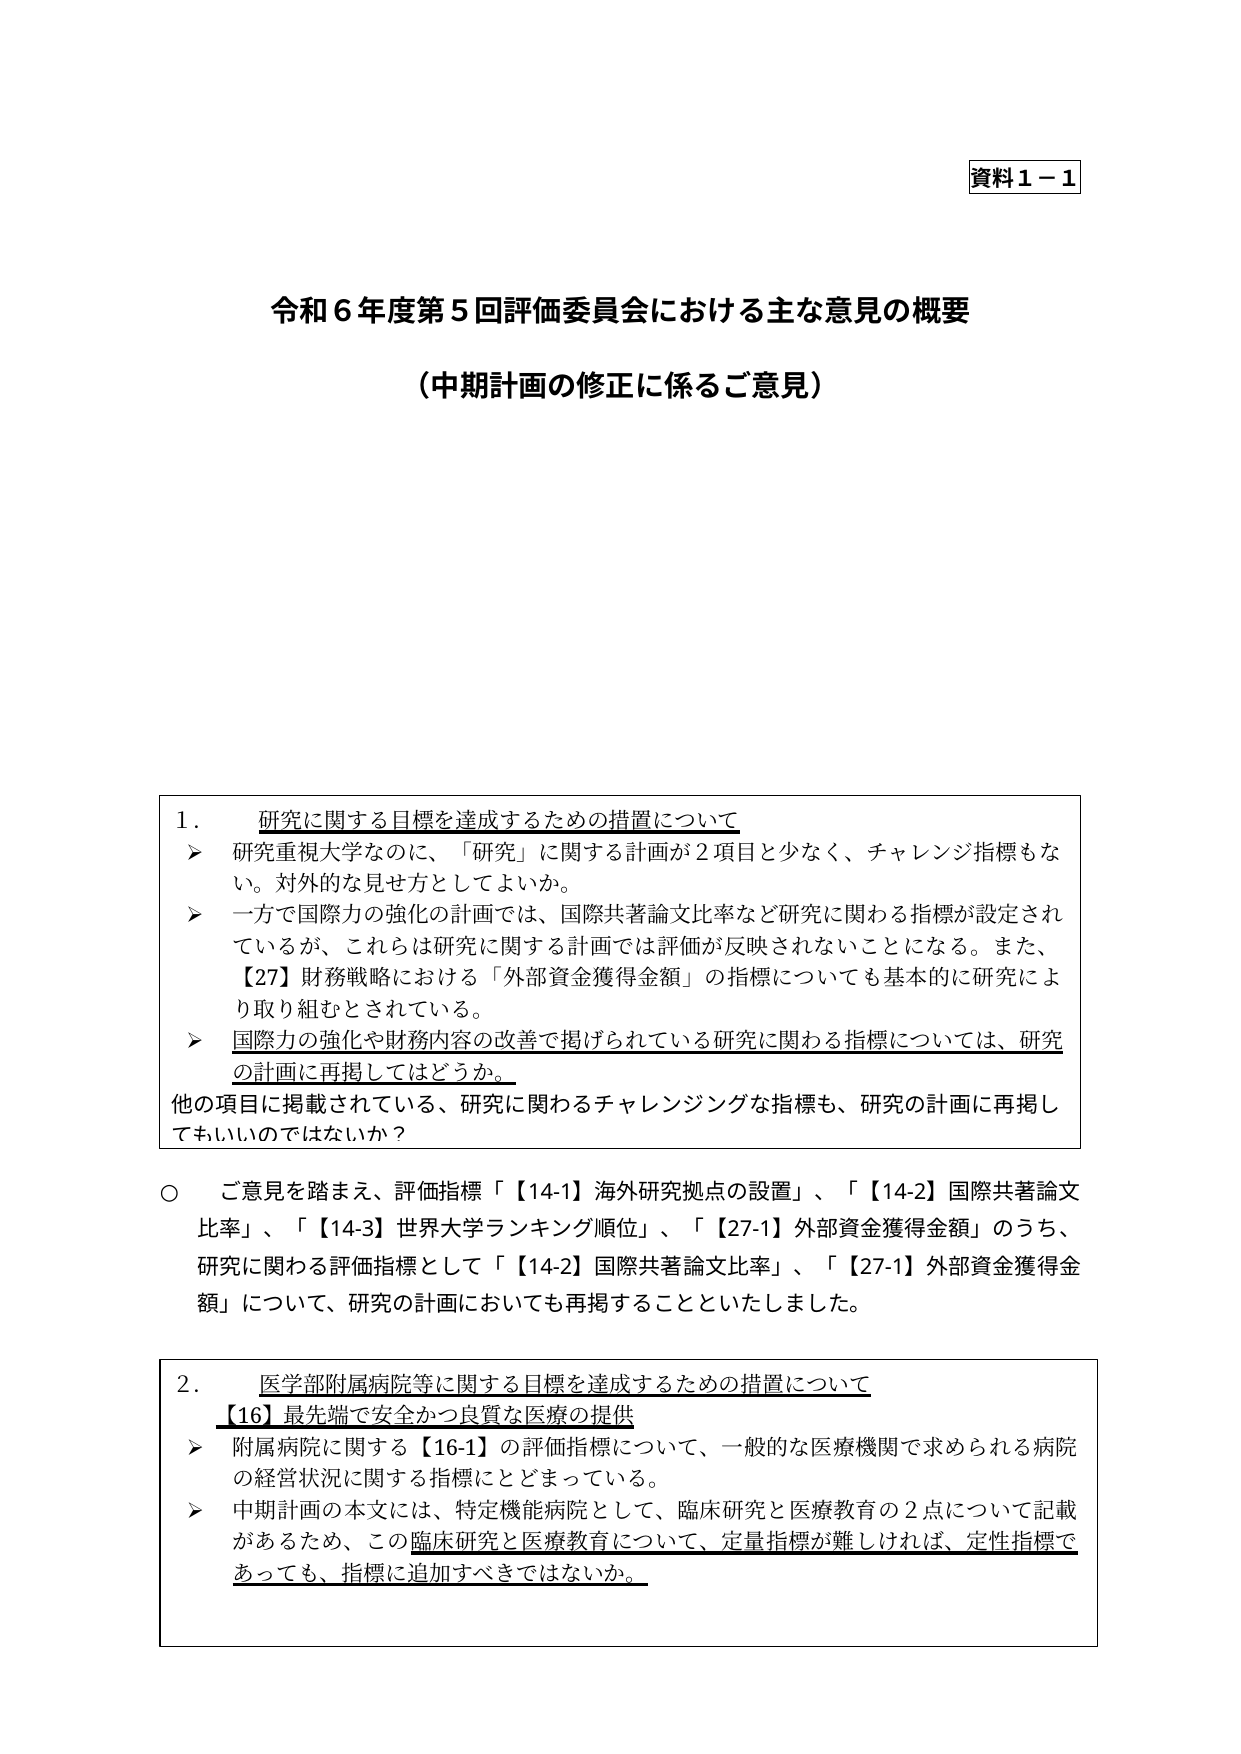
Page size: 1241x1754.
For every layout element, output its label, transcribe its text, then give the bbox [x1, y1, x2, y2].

list ご意見を踏まえ、評価指標「【14-1】海外研究拠点の設置」、「【14-2】国際共著論文比率」、「【14-3】世界大学ランキング順位」、「【27-1】外部資金獲得金額」のうち、研究に関わる評価指標として「【14-2】国際共著論文比率」、「【27-1】外部資金獲得金額」について、研究の計画においても再掲することといたしました。 [159, 1171, 1081, 1321]
text 資料１－１ [159, 158, 1081, 196]
text （中期計画の修正に係るご意見） [159, 346, 1081, 421]
text 令和６年度第５回評価委員会における主な意見の概要 [159, 271, 1081, 346]
